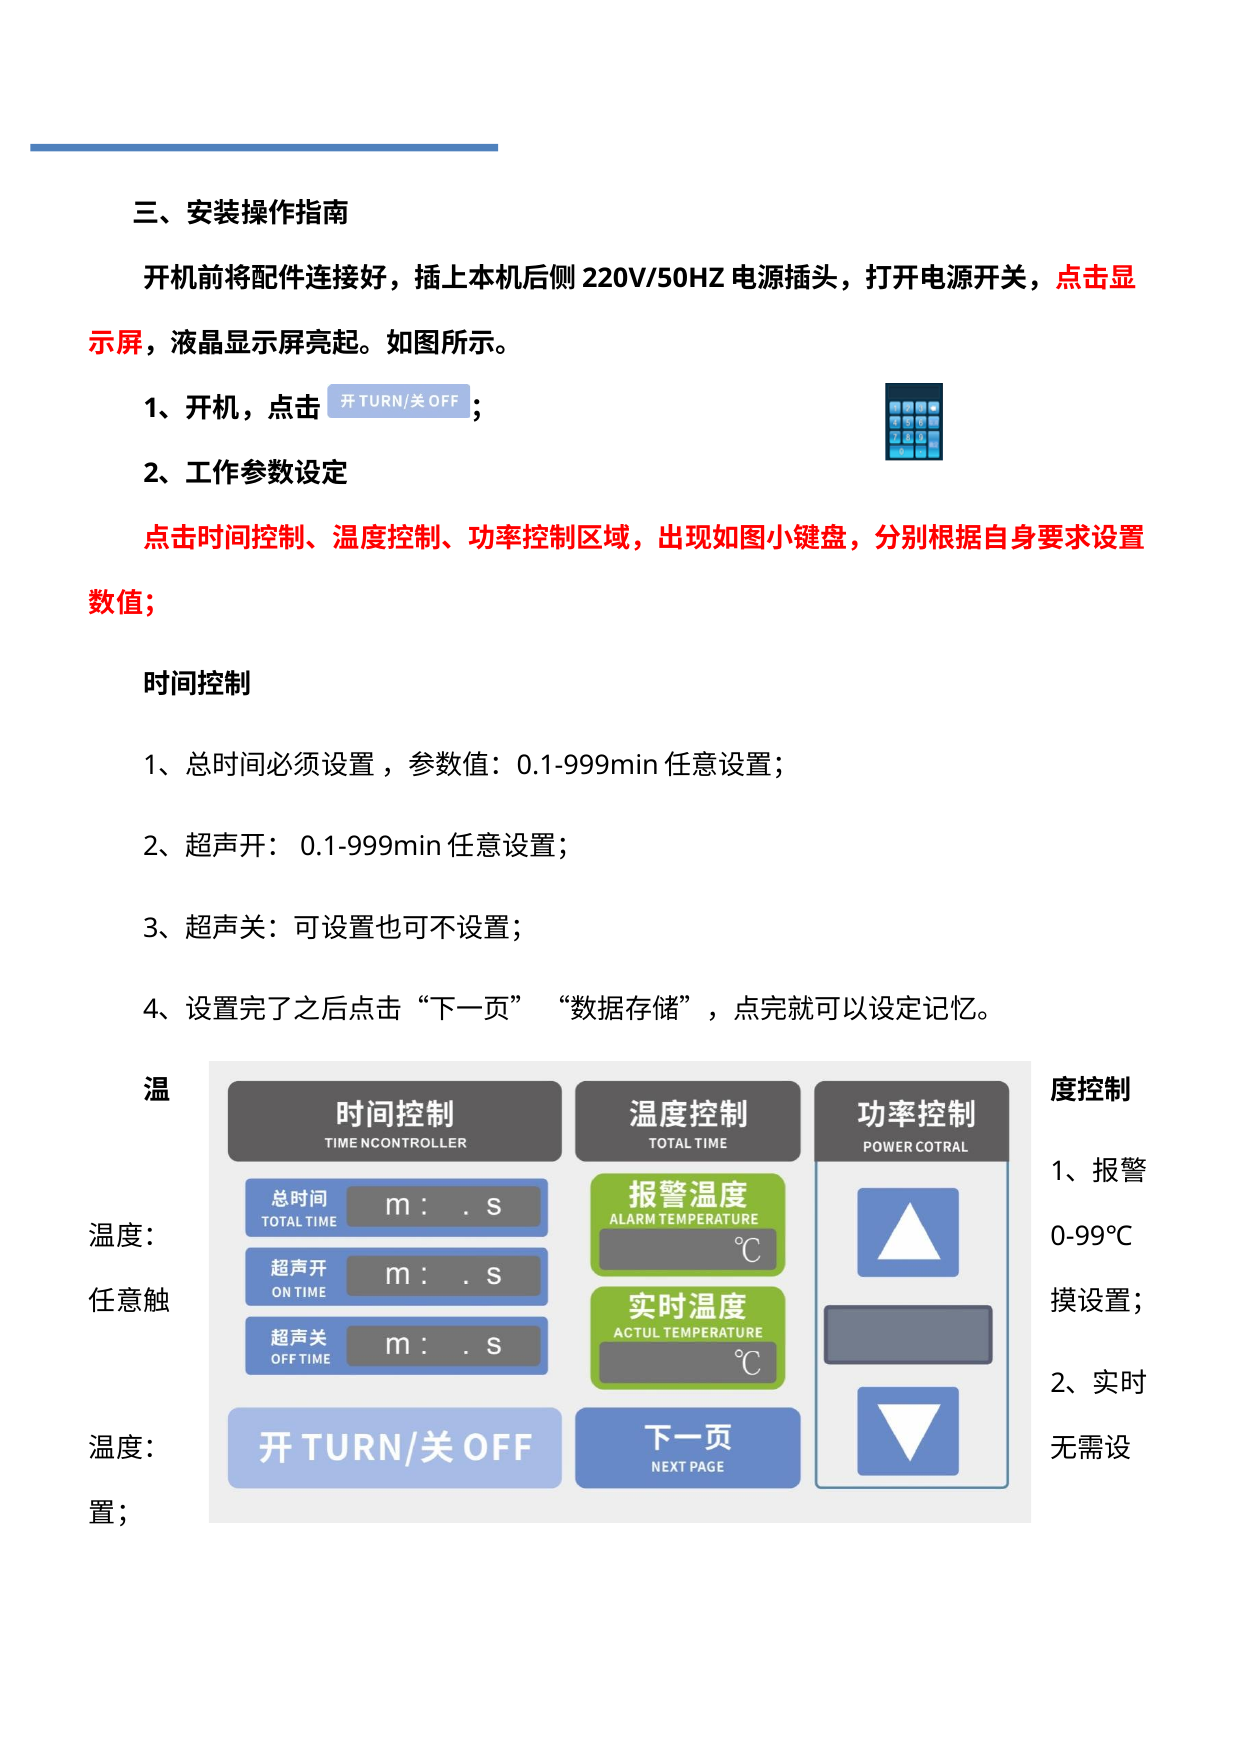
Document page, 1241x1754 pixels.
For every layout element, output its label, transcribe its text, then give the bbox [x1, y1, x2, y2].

text 1、总时间必须设置 ，参数值：0.1-999min任意设置； [89, 730, 1152, 795]
picture [327, 384, 471, 418]
text 1、报警温度：0-99℃任意触摸设置； [89, 1137, 208, 1332]
text 2、超声开： 0.1-999min任意设置； [89, 812, 1152, 877]
text 2、工作参数设定 [143, 438, 1152, 503]
text 1、开机，点击 ； [89, 373, 1152, 438]
text 温度控制 [89, 1055, 1152, 1120]
picture [885, 383, 944, 462]
text 1、报警温度：0-99℃任意触摸设置； [1032, 1137, 1152, 1332]
text 开机前将配件连接好，插上本机后侧220V/50HZ电源插头，打开电源开关，点击显示屏，液晶显示屏亮起。如图所示。 [89, 243, 1152, 373]
text 时间控制 [89, 649, 1152, 714]
text 3、超声关：可设置也可不设置； [89, 893, 1152, 958]
picture [208, 1061, 1032, 1523]
text 点击时间控制、温度控制、功率控制区域，出现如图小键盘，分别根据自身要求设置数值； [89, 503, 1152, 633]
text 三、安装操作指南 [89, 178, 1152, 243]
text 4、设置完了之后点击“下一页” “数据存储”，点完就可以设定记忆。 [89, 974, 1152, 1039]
text 2、实时温度：无需设置； [89, 1348, 1152, 1543]
